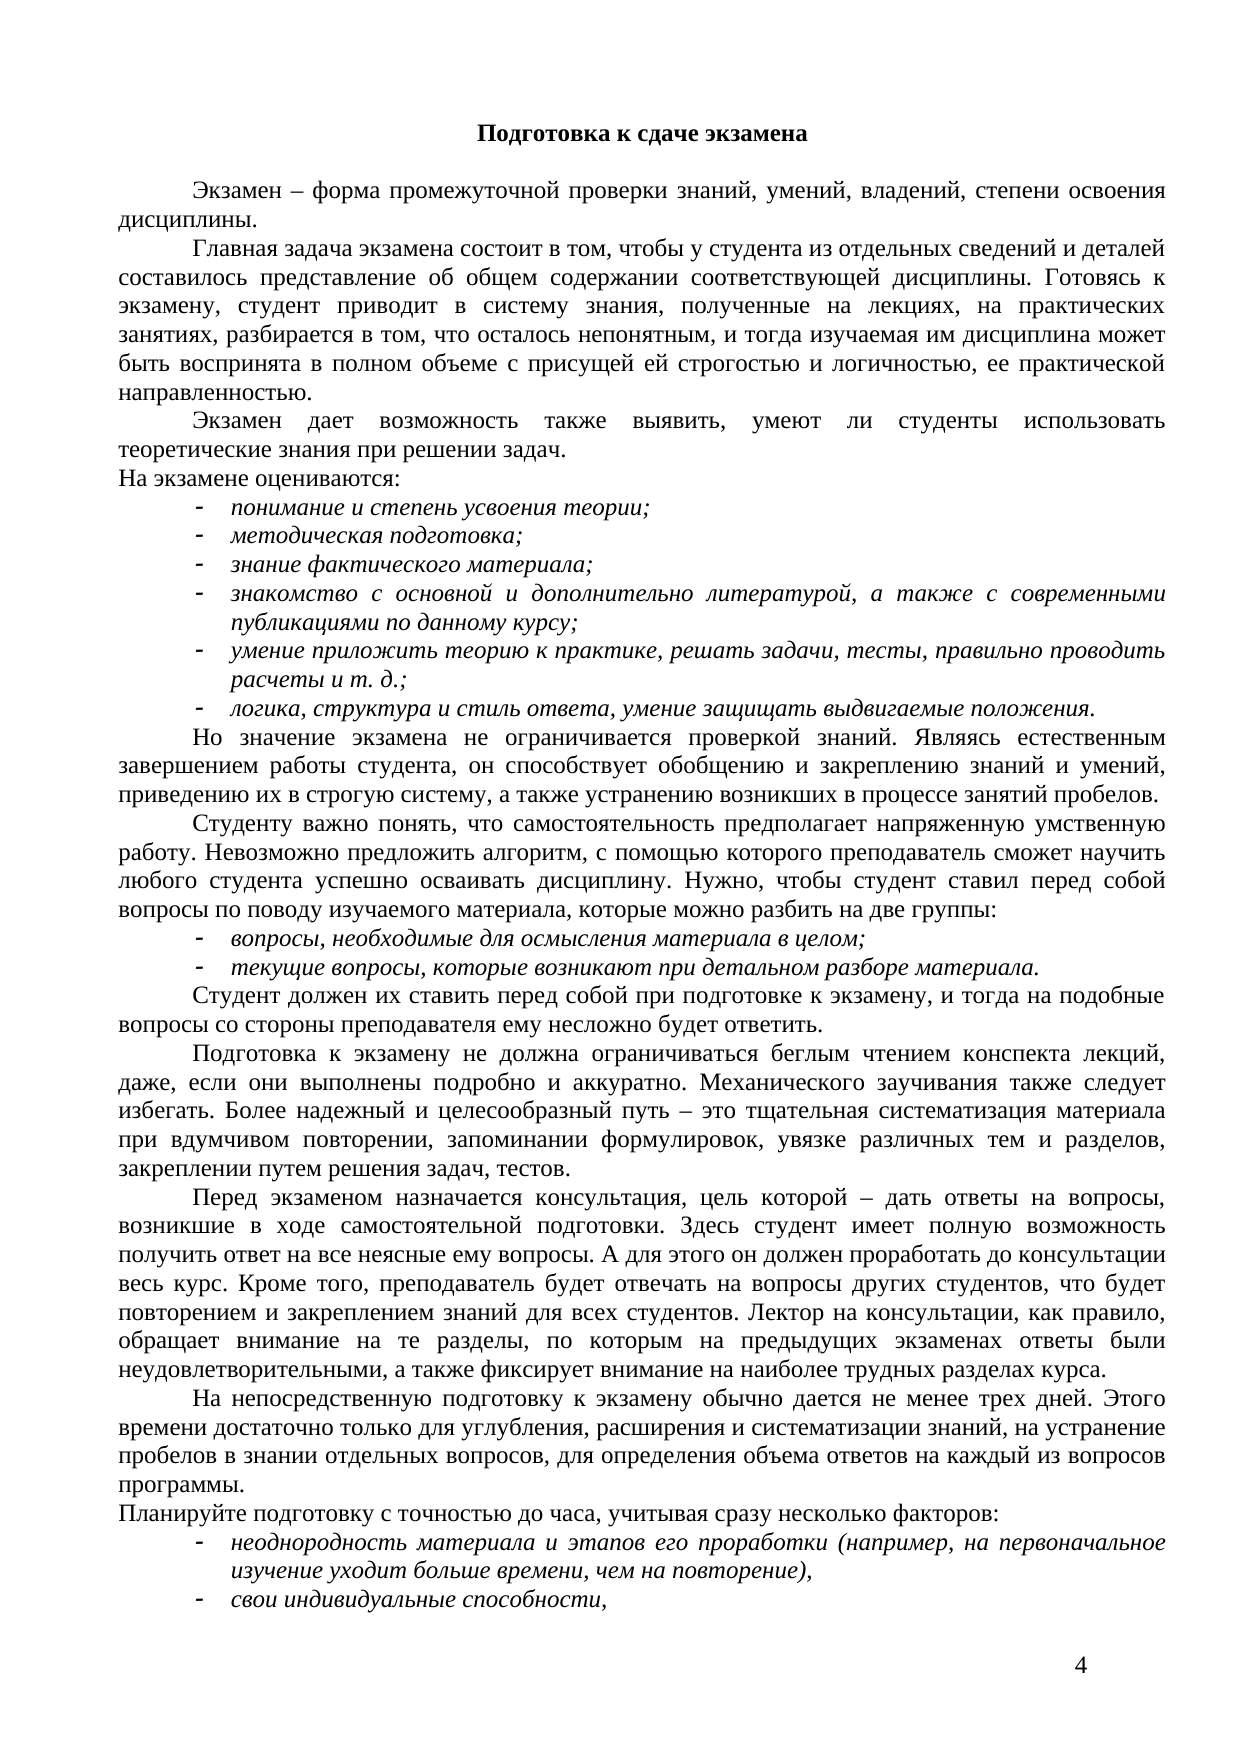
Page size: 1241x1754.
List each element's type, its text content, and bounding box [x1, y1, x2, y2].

text Экзамен дает возможность также выявить, умеют ли студенты использовать теоретические знания при решении задач. [118, 406, 1167, 463]
text Студент должен их ставить перед собой при подготовке к экзамену, и тогда на подобные вопросы со стороны преподавателя ему несложно будет ответить. [118, 981, 1167, 1038]
list методическая подготовка; [193, 521, 1167, 549]
text Перед экзаменом назначается консультация, цель которой – дать ответы на вопросы, возникшие в ходе самостоятельной подготовки. Здесь студент имеет полную возможность получить ответ на все неясные ему вопросы. А для этого он должен проработать до консультации весь курс. Кроме того, преподаватель будет отвечать на вопросы других студентов, что будет повторением и закреплением знаний для всех студентов. Лектор на консультации, как правило, обращает внимание на те разделы, по которым на предыдущих экзаменах ответы были неудовлетворительными, а также фиксирует внимание на наиболее трудных разделах курса. [118, 1182, 1167, 1383]
text На экзамене оцениваются: [118, 463, 1167, 492]
list умение приложить теорию к практике, решать задачи, тесты, правильно проводить расчеты и т. д.; [193, 636, 1167, 693]
text Планируйте подготовку с точностью до часа, учитывая сразу несколько факторов: [118, 1498, 1167, 1527]
list свои индивидуальные способности, [193, 1584, 1167, 1613]
list знание фактического материала; [193, 549, 1167, 578]
list понимание и степень усвоения теории; [193, 492, 1167, 521]
text Главная задача экзамена состоит в том, чтобы у студента из отдельных сведений и деталей составилось представление об общем содержании соответствующей дисциплины. Готовясь к экзамену, студент приводит в систему знания, полученные на лекциях, на практических занятиях, разбирается в том, что осталось непонятным, и тогда изучаемая им дисциплина может быть воспринята в полном объеме с присущей ей строгостью и логичностью, ее практической направленностью. [118, 233, 1167, 406]
text Подготовка к сдаче экзамена [118, 118, 1167, 147]
list знакомство с основной и дополнительно литературой, а также с современными публикациями по данному курсу; [193, 578, 1167, 636]
text На непосредственную подготовку к экзамену обычно дается не менее трех дней. Этого времени достаточно только для углубления, расширения и систематизации знаний, на устранение пробелов в знании отдельных вопросов, для определения объема ответов на каждый из вопросов программы. [118, 1383, 1167, 1498]
text Студенту важно понять, что самостоятельность предполагает напряженную умственную работу. Невозможно предложить алгоритм, с помощью которого преподаватель сможет научить любого студента успешно осваивать дисциплину. Нужно, чтобы студент ставил перед собой вопросы по поводу изучаемого материала, которые можно разбить на две группы: [118, 808, 1167, 923]
list логика, структура и стиль ответа, умение защищать выдвигаемые положения. [193, 693, 1167, 722]
list неоднородность материала и этапов его проработки (например, на первоначальное изучение уходит больше времени, чем на повторение), [193, 1527, 1167, 1584]
text Экзамен – форма промежуточной проверки знаний, умений, владений, степени освоения дисциплины. [118, 176, 1167, 233]
list вопросы, необходимые для осмысления материала в целом; [193, 923, 1167, 952]
text Подготовка к экзамену не должна ограничиваться беглым чтением конспекта лекций, даже, если они выполнены подробно и аккуратно. Механического заучивания также следует избегать. Более надежный и целесообразный путь – это тщательная систематизация материала при вдумчивом повторении, запоминании формулировок, увязке различных тем и разделов, закреплении путем решения задач, тестов. [118, 1038, 1167, 1182]
list текущие вопросы, которые возникают при детальном разборе материала. [193, 952, 1167, 981]
text Но значение экзамена не ограничивается проверкой знаний. Являясь естественным завершением работы студента, он способствует обобщению и закреплению знаний и умений, приведению их в строгую систему, а также устранению возникших в процессе занятий пробелов. [118, 722, 1167, 808]
